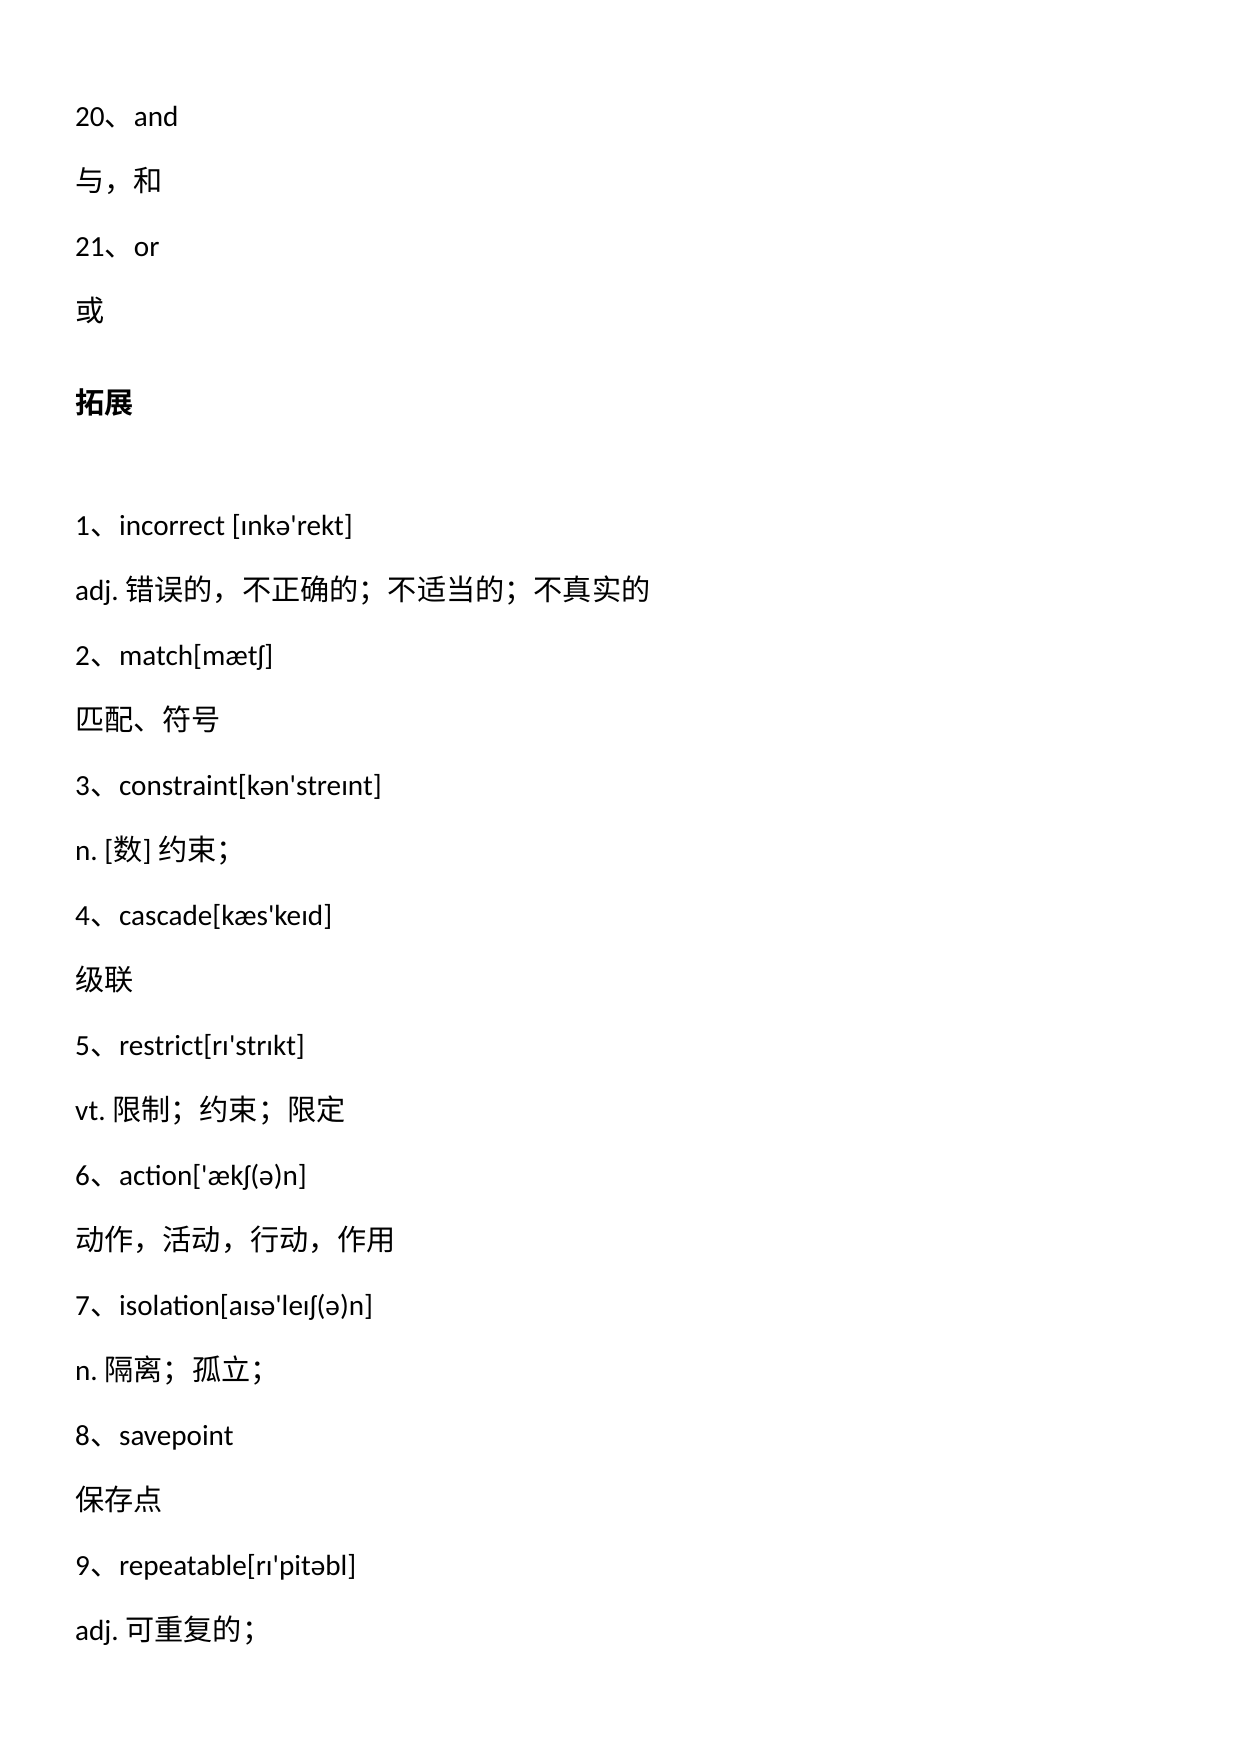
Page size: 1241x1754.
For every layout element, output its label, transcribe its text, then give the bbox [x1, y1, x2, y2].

text n. 隔离；孤立； [75, 1335, 1165, 1400]
text 6、action['ækʃ(ə)n] [75, 1140, 1165, 1205]
text 保存点 [75, 1465, 1165, 1530]
text vt. 限制；约束；限定 [75, 1075, 1165, 1140]
text 5、restrict[rɪ'strɪkt] [75, 1010, 1165, 1075]
text 匹配、符号 [75, 685, 1165, 750]
text 20、and [75, 81, 1165, 146]
text 8、savepoint [75, 1400, 1165, 1465]
text 动作，活动，行动，作用 [75, 1205, 1165, 1270]
text 21、or [75, 211, 1165, 276]
text 或 [75, 276, 1165, 341]
text adj. 错误的，不正确的；不适当的；不真实的 [75, 555, 1165, 620]
text 9、repeatable[rɪ'pitəbl] [75, 1530, 1165, 1595]
subtitle 拓展 [75, 368, 1165, 433]
text 7、isolation[aɪsə'leɪʃ(ə)n] [75, 1270, 1165, 1335]
text 与，和 [75, 146, 1165, 211]
text 3、constraint[kən'streɪnt] [75, 750, 1165, 815]
text 级联 [75, 945, 1165, 1010]
text 2、match[mætʃ] [75, 620, 1165, 685]
text 1、incorrect [ɪnkə'rekt] [75, 490, 1165, 555]
text n. [数] 约束； [75, 815, 1165, 880]
text 4、cascade[kæs'keɪd] [75, 880, 1165, 945]
text adj. 可重复的； [75, 1595, 1165, 1660]
